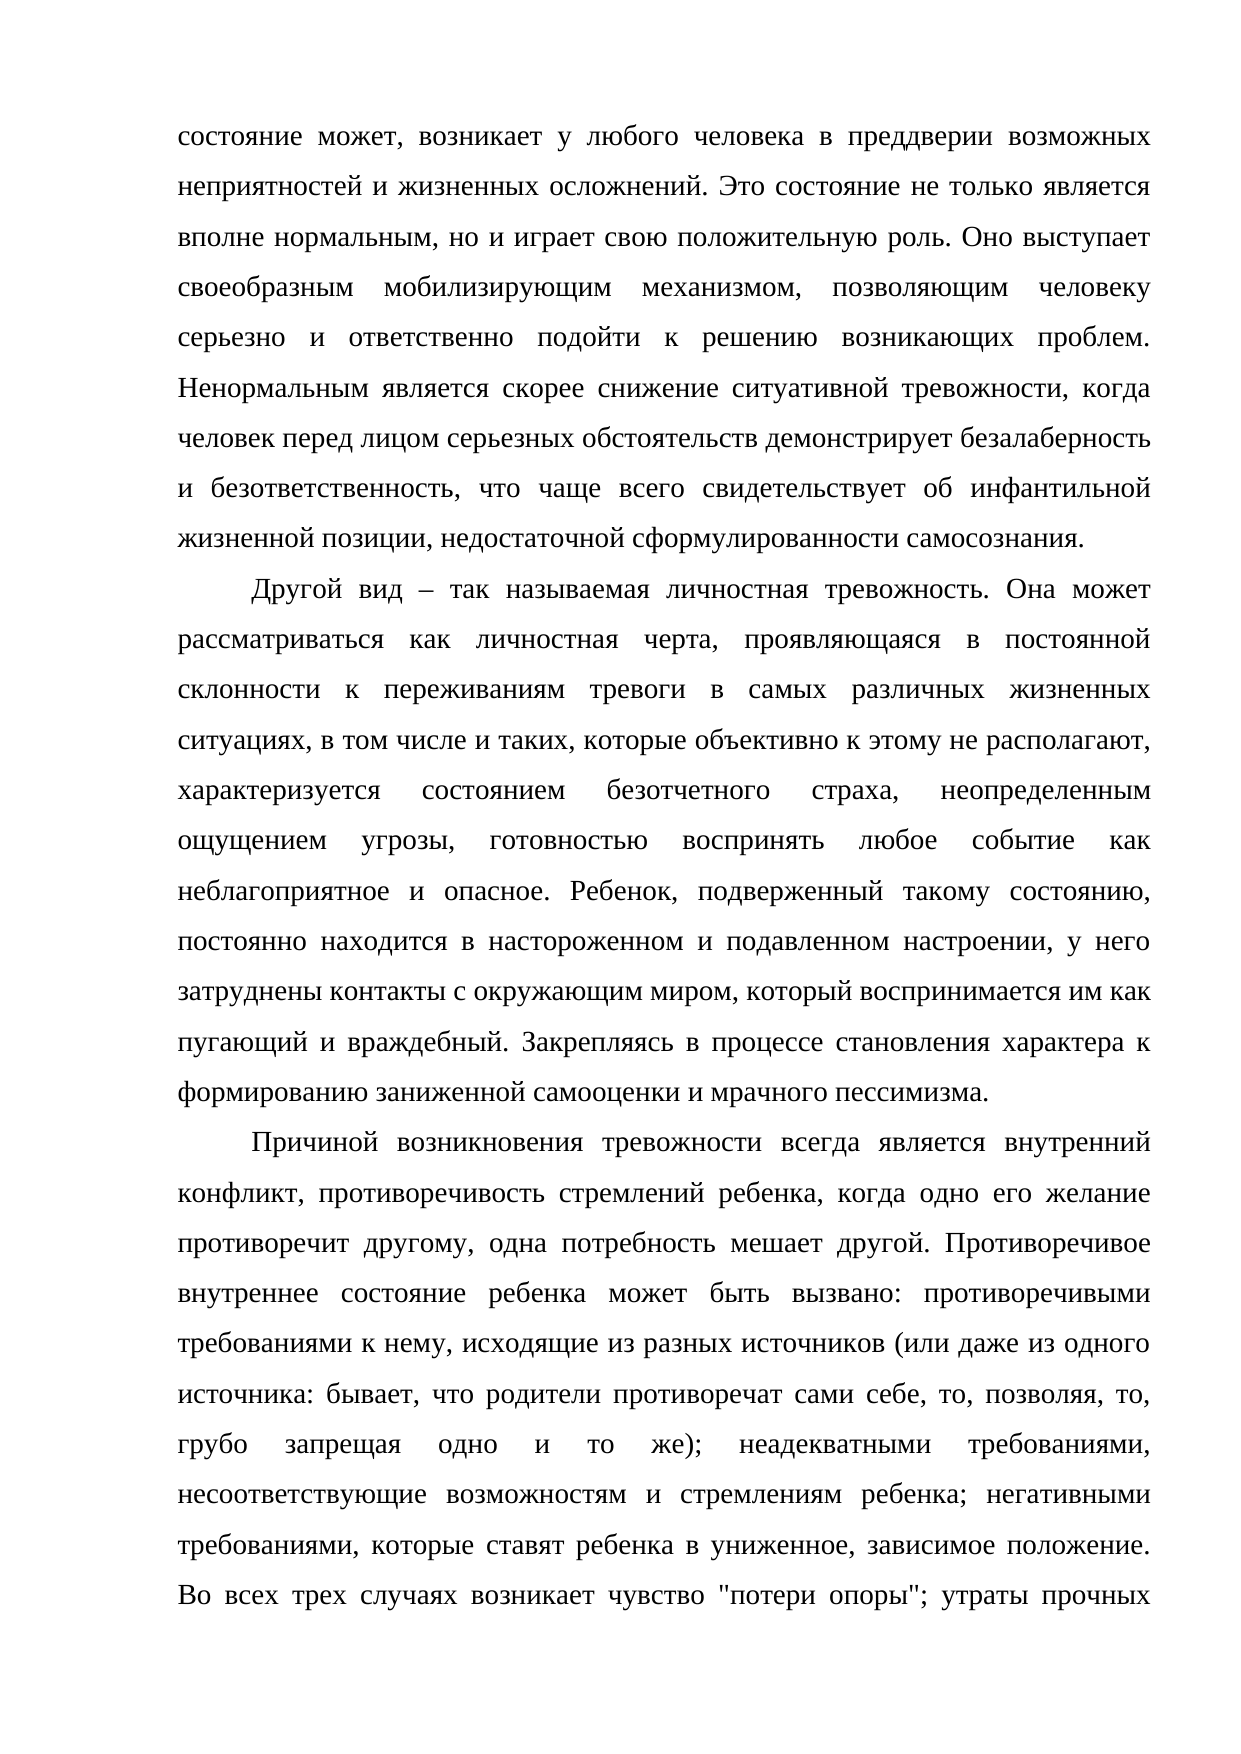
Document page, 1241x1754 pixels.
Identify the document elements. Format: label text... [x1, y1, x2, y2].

text Другой вид – так называемая личностная тревожность. Она может рассматриваться как личностная черта, проявляющаяся в постоянной склонности к переживаниям тревоги в самых различных жизненных ситуациях, в том числе и таких, которые объективно к этому не располагают, характеризуется состоянием безотчетного страха, неопределенным ощущением угрозы, готовностью воспринять любое событие как неблагоприятное и опасное. Ребенок, подверженный такому состоянию, постоянно находится в настороженном и подавленном настроении, у него затруднены контакты с окружающим миром, который воспринимается им как пугающий и враждебный. Закрепляясь в процессе становления характера к формированию заниженной самооценки и мрачного пессимизма. [177, 571, 1152, 1108]
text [177, 118, 1152, 554]
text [177, 1124, 1152, 1611]
